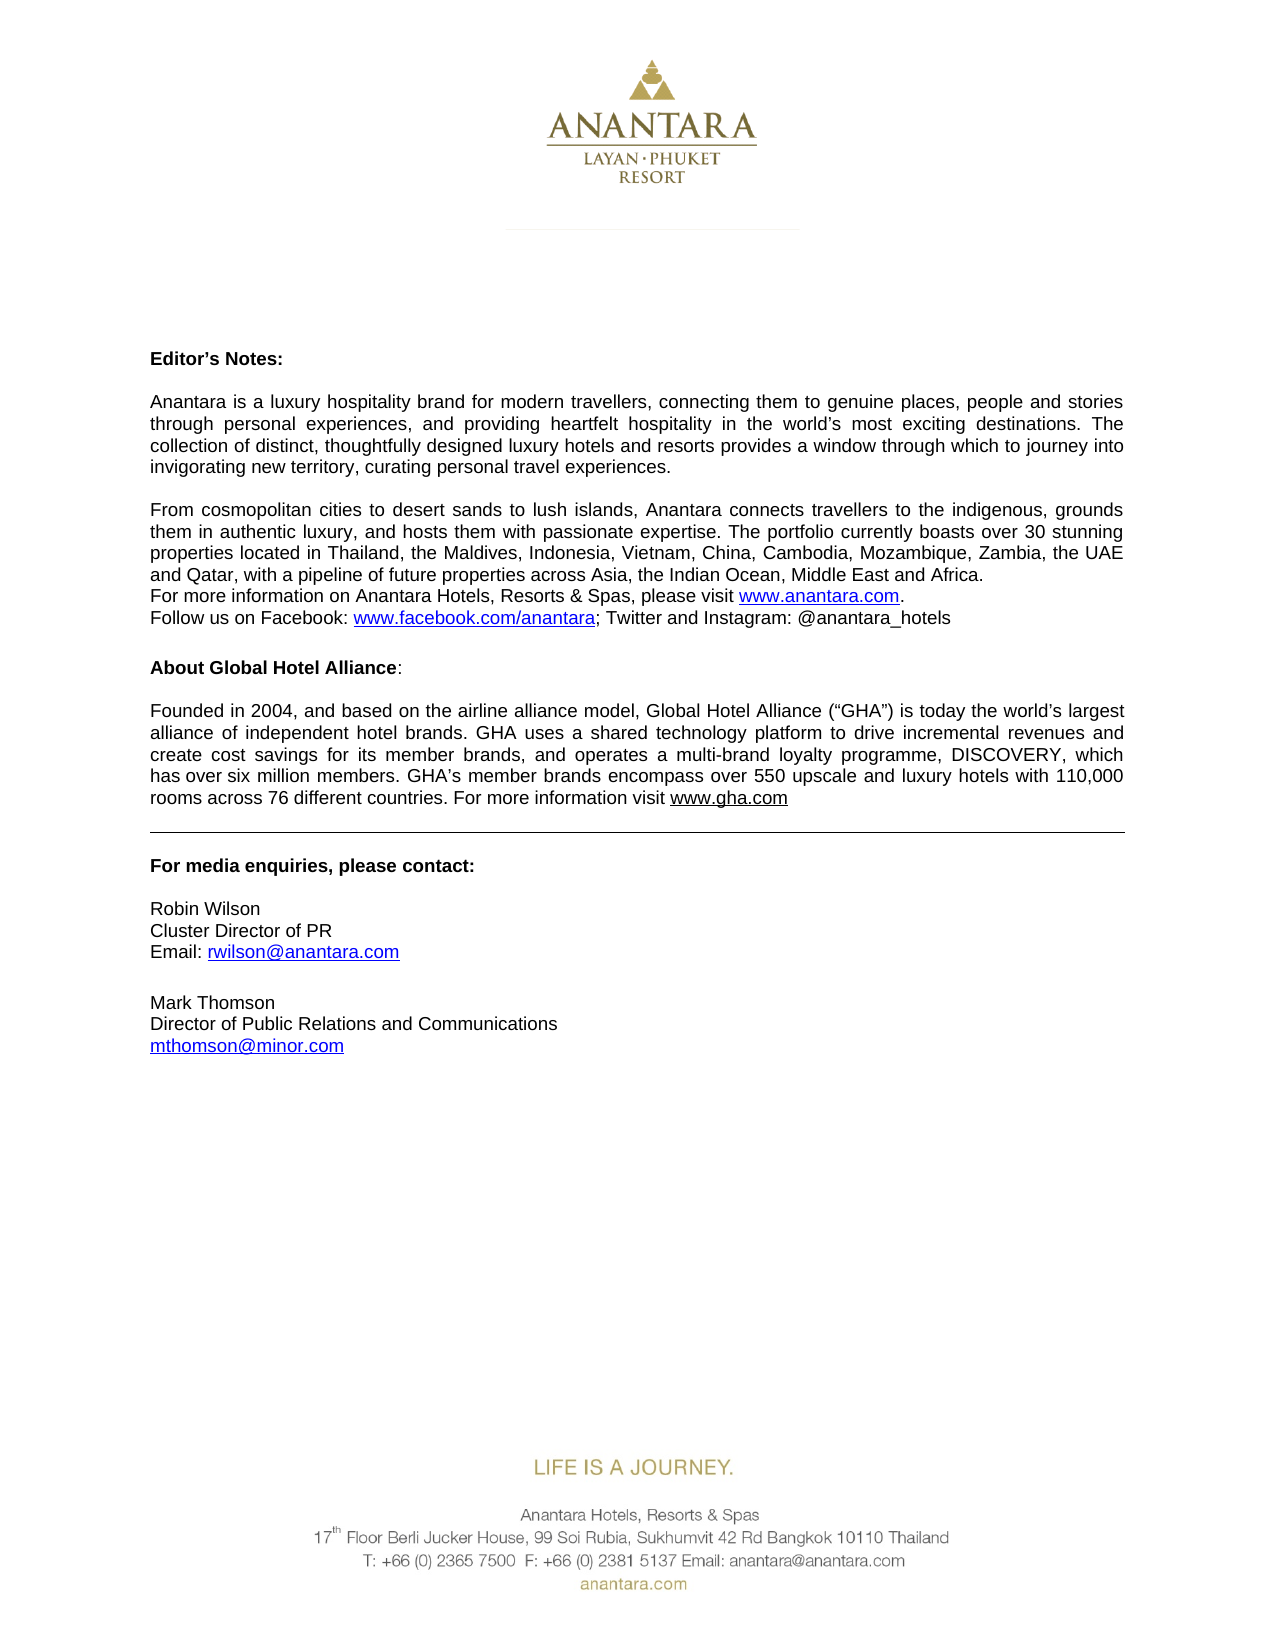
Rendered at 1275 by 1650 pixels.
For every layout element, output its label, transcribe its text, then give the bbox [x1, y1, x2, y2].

text Founded in 2004, and based on the airline alliance model, Global Hotel Alliance (“GHA”) is today the world’s largest alliance of independent hotel brands. GHA uses a shared technology platform to drive incremental revenues and create cost savings for its member brands, and operates a multi-brand loyalty programme, DISCOVERY, which has over six million members. GHA’s member brands encompass over 550 upscale and luxury hotels with 110,000 rooms across 76 different countries. For more information visit www.gha.com [150, 700, 1125, 808]
text Mark Thomson [150, 991, 1125, 1013]
text mthomson@minor.com [150, 1034, 1125, 1056]
text For more information on Anantara Hotels, Resorts & Spas, please visit www.anantara.com. [150, 585, 1125, 607]
text Director of Public Relations and Communications [150, 1013, 1125, 1034]
text Cluster Director of PR [150, 919, 1125, 941]
text Follow us on Facebook: www.facebook.com/anantara; Twitter and Instagram: @anantara_hotels [150, 607, 1125, 657]
picture [505, 19, 800, 230]
text From cosmopolitan cities to desert sands to lush islands, Anantara connects travellers to the indigenous, grounds them in authentic luxury, and hosts them with passionate expertise. The portfolio currently boasts over 30 stunning properties located in Thailand, the Maldives, Indonesia, Vietnam, China, Cambodia, Mozambique, Zambia, the UAE and Qatar, with a pipeline of future properties across Asia, the Indian Ocean, Middle East and Africa. [150, 499, 1125, 585]
picture [10, 1416, 1258, 1650]
text Email: rwilson@anantara.com [150, 941, 1125, 963]
text For media enquiries, please contact: [150, 855, 1125, 876]
text Editor’s Notes: [150, 348, 1125, 370]
text Robin Wilson [150, 898, 1125, 919]
text About Global Hotel Alliance: [150, 657, 1125, 679]
text Anantara is a luxury hospitality brand for modern travellers, connecting them to genuine places, people and stories through personal experiences, and providing heartfelt hospitality in the world’s most exciting destinations. The collection of distinct, thoughtfully designed luxury hotels and resorts provides a window through which to journey into invigorating new territory, curating personal travel experiences. [150, 391, 1125, 477]
